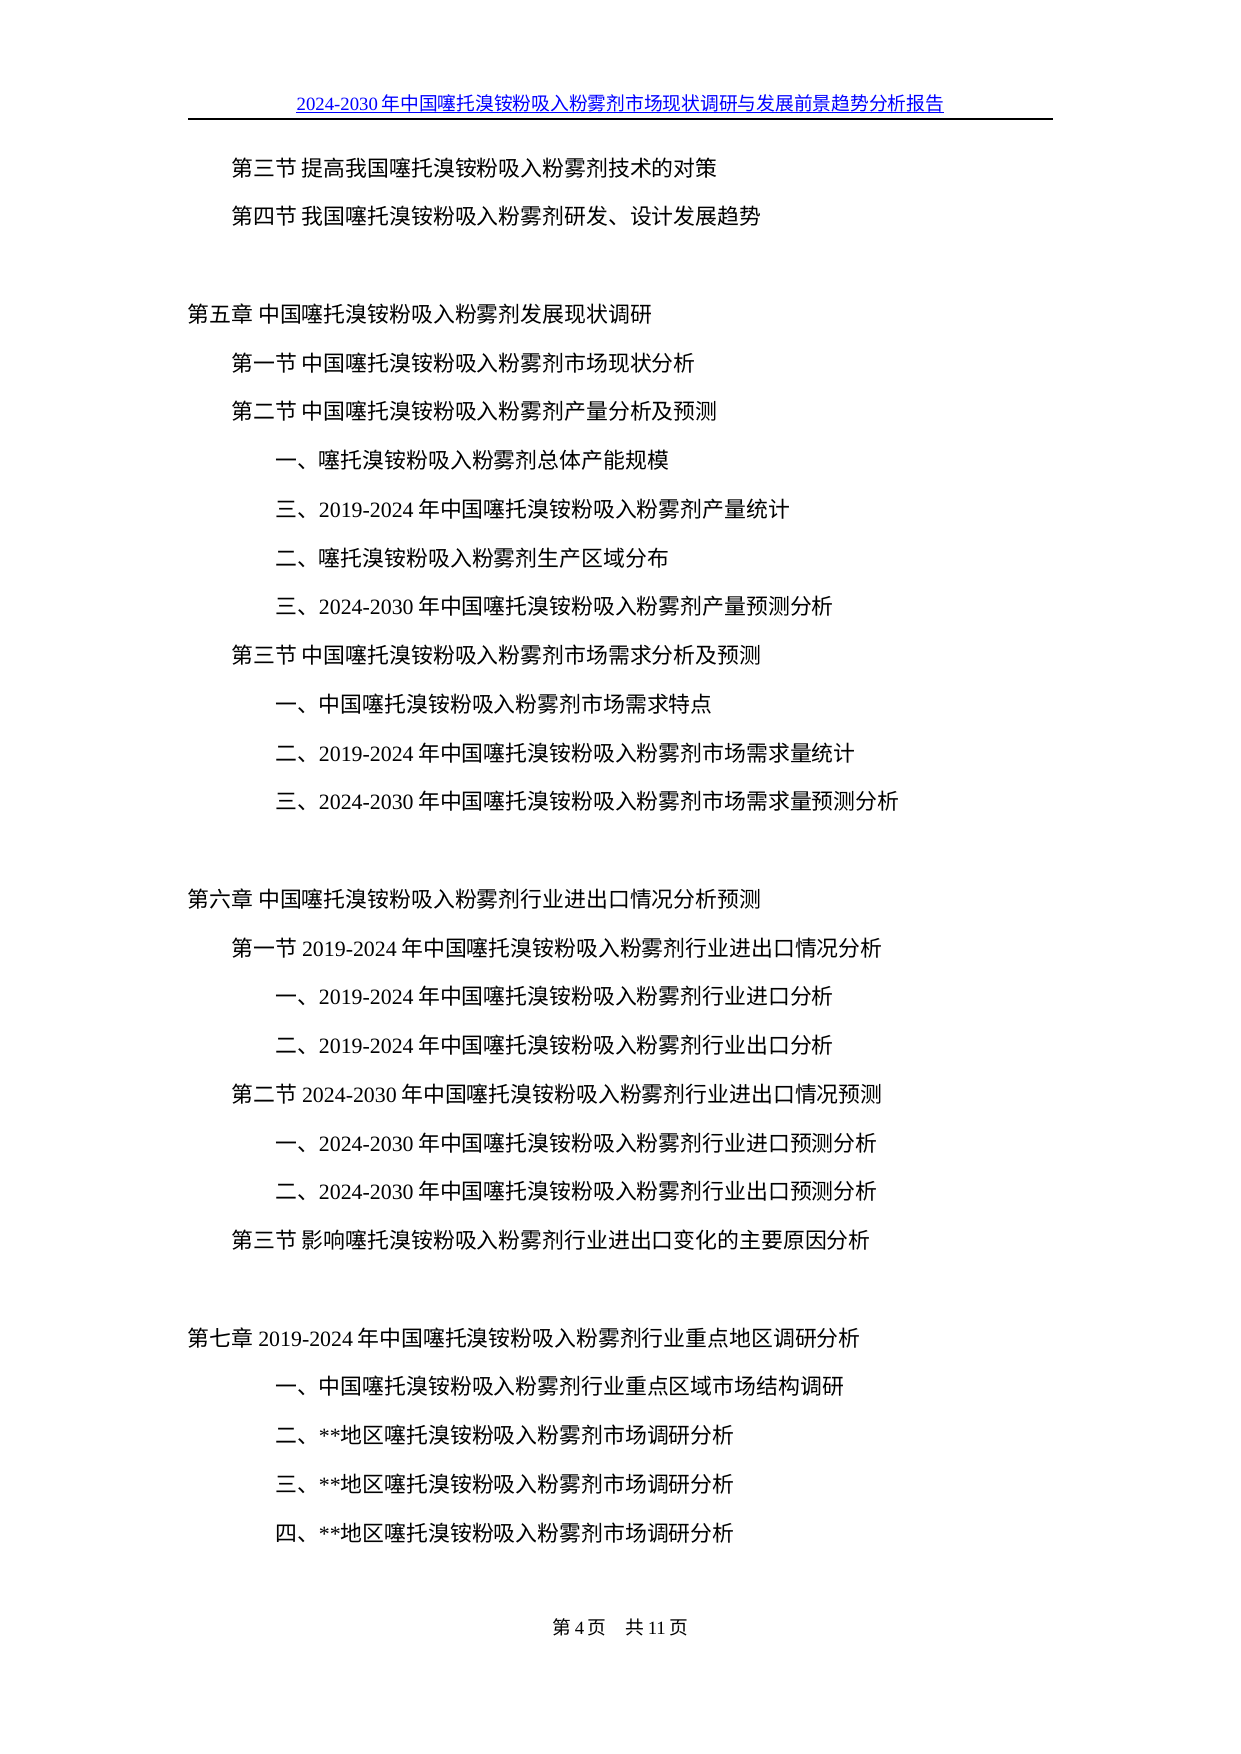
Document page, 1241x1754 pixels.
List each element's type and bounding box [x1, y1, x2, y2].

text [187, 150, 1053, 1548]
